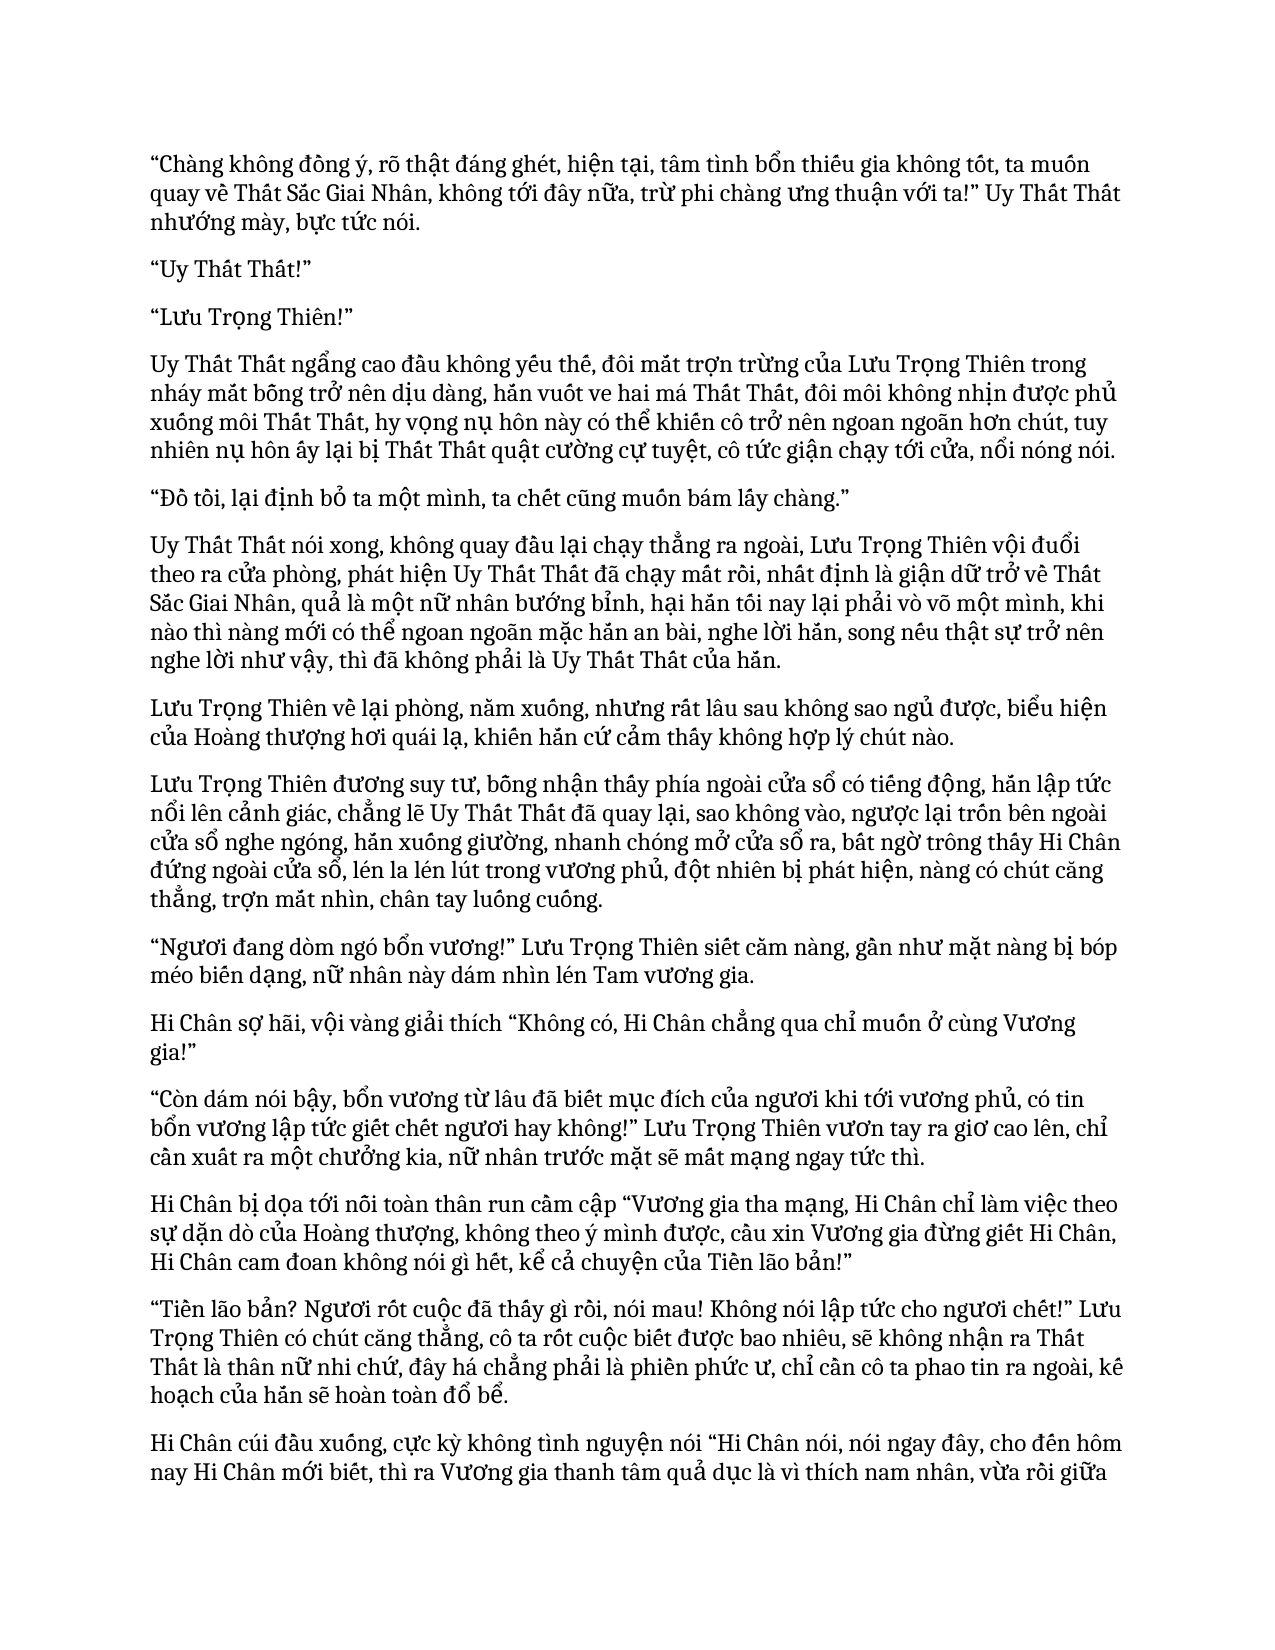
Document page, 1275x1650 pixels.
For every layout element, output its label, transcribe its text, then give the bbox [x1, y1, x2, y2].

text “Chàng không đồng ý, rõ thật đáng ghét, hiện tại, tâm tình bổn thiếu gia không tốt, ta muốn quay về Thất Sắc Giai Nhân, không tới đây nữa, trừ phi chàng ưng thuận với ta!” Uy Thất Thất nhướng mày, bực tức nói. [150, 150, 1125, 236]
text “Tiền lão bản? Ngươi rốt cuộc đã thấy gì rồi, nói mau! Không nói lập tức cho ngươi chết!” Lưu Trọng Thiên có chút căng thẳng, cô ta rốt cuộc biết được bao nhiêu, sẽ không nhận ra Thất Thất là thân nữ nhi chứ, đây há chẳng phải là phiền phức ư, chỉ cần cô ta phao tin ra ngoài, kế hoạch của hắn sẽ hoàn toàn đổ bể. [150, 1295, 1125, 1410]
text “Đồ tồi, lại định bỏ ta một mình, ta chết cũng muốn bám lấy chàng.” [150, 484, 1125, 512]
text Hi Chân bị dọa tới nỗi toàn thân run cầm cập “Vương gia tha mạng, Hi Chân chỉ làm việc theo sự dặn dò của Hoàng thượng, không theo ý mình được, cầu xin Vương gia đừng giết Hi Chân, Hi Chân cam đoan không nói gì hết, kể cả chuyện của Tiền lão bản!” [150, 1190, 1125, 1276]
text Hi Chân sợ hãi, vội vàng giải thích “Không có, Hi Chân chẳng qua chỉ muốn ở cùng Vương gia!” [150, 1009, 1125, 1066]
text Uy Thất Thất nói xong, không quay đầu lại chạy thẳng ra ngoài, Lưu Trọng Thiên vội đuổi theo ra cửa phòng, phát hiện Uy Thất Thất đã chạy mất rồi, nhất định là giận dữ trở về Thất Sắc Giai Nhân, quả là một nữ nhân bướng bỉnh, hại hắn tối nay lại phải vò võ một mình, khi nào thì nàng mới có thể ngoan ngoãn mặc hắn an bài, nghe lời hắn, song nếu thật sự trở nên nghe lời như vậy, thì đã không phải là Uy Thất Thất của hắn. [150, 531, 1125, 675]
text “Còn dám nói bậy, bổn vương từ lâu đã biết mục đích của ngươi khi tới vương phủ, có tin bổn vương lập tức giết chết ngươi hay không!” Lưu Trọng Thiên vươn tay ra giơ cao lên, chỉ cần xuất ra một chưởng kia, nữ nhân trước mặt sẽ mất mạng ngay tức thì. [150, 1085, 1125, 1171]
text Lưu Trọng Thiên đương suy tư, bỗng nhận thấy phía ngoài cửa sổ có tiếng động, hắn lập tức nổi lên cảnh giác, chẳng lẽ Uy Thất Thất đã quay lại, sao không vào, ngược lại trốn bên ngoài cửa sổ nghe ngóng, hắn xuống giường, nhanh chóng mở cửa sổ ra, bất ngờ trông thấy Hi Chân đứng ngoài cửa sổ, lén la lén lút trong vương phủ, đột nhiên bị phát hiện, nàng có chút căng thẳng, trợn mắt nhìn, chân tay luống cuống. [150, 770, 1125, 914]
text “Uy Thất Thất!” [150, 255, 1125, 284]
text Uy Thất Thất ngẩng cao đầu không yếu thế, đôi mắt trợn trừng của Lưu Trọng Thiên trong nháy mắt bỗng trở nên dịu dàng, hắn vuốt ve hai má Thất Thất, đôi môi không nhịn được phủ xuống môi Thất Thất, hy vọng nụ hôn này có thể khiến cô trở nên ngoan ngoãn hơn chút, tuy nhiên nụ hôn ấy lại bị Thất Thất quật cường cự tuyệt, cô tức giận chạy tới cửa, nổi nóng nói. [150, 350, 1125, 465]
text “Ngươi đang dòm ngó bổn vương!” Lưu Trọng Thiên siết cằm nàng, gần như mặt nàng bị bóp méo biến dạng, nữ nhân này dám nhìn lén Tam vương gia. [150, 932, 1125, 990]
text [150, 1429, 1125, 1486]
text “Lưu Trọng Thiên!” [150, 302, 1125, 331]
text Lưu Trọng Thiên về lại phòng, nằm xuống, nhưng rất lâu sau không sao ngủ được, biểu hiện của Hoàng thượng hơi quái lạ, khiến hắn cứ cảm thấy không hợp lý chút nào. [150, 694, 1125, 751]
